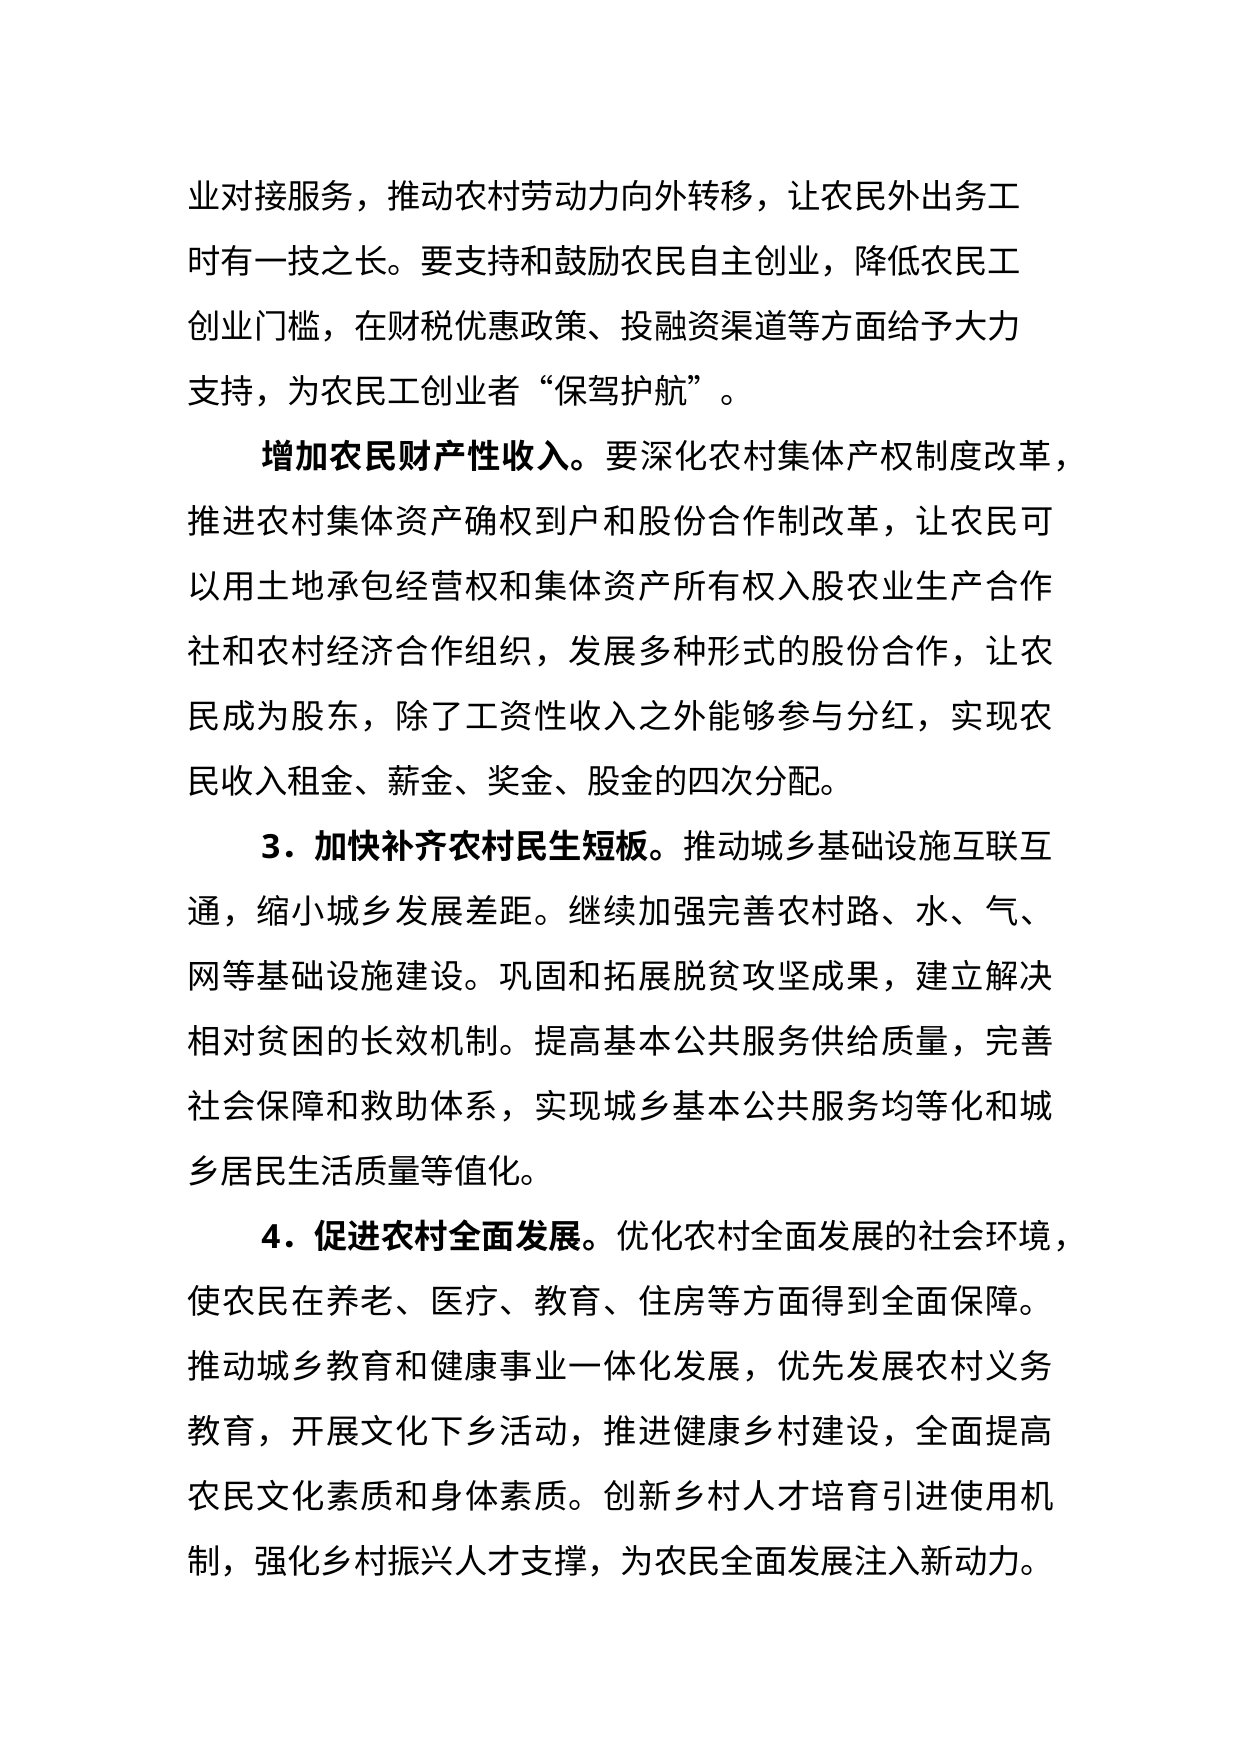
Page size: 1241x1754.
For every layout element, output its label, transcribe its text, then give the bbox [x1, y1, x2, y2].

text 4．促进农村全面发展。优化农村全面发展的社会环境，使农民在养老、医疗、教育、住房等方面得到全面保障。推动城乡教育和健康事业一体化发展，优先发展农村义务教育，开展文化下乡活动，推进健康乡村建设，全面提高农民文化素质和身体素质。创新乡村人才培育引进使用机制，强化乡村振兴人才支撑，为农民全面发展注入新动力。 [187, 1202, 1053, 1592]
text 增加农民财产性收入。要深化农村集体产权制度改革，推进农村集体资产确权到户和股份合作制改革，让农民可以用土地承包经营权和集体资产所有权入股农业生产合作社和农村经济合作组织，发展多种形式的股份合作，让农民成为股东，除了工资性收入之外能够参与分红，实现农民收入租金、薪金、奖金、股金的四次分配。 [187, 422, 1053, 812]
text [187, 162, 1053, 422]
text 3．加快补齐农村民生短板。推动城乡基础设施互联互通，缩小城乡发展差距。继续加强完善农村路、水、气、网等基础设施建设。巩固和拓展脱贫攻坚成果，建立解决相对贫困的长效机制。提高基本公共服务供给质量，完善社会保障和救助体系，实现城乡基本公共服务均等化和城乡居民生活质量等值化。 [187, 812, 1053, 1202]
